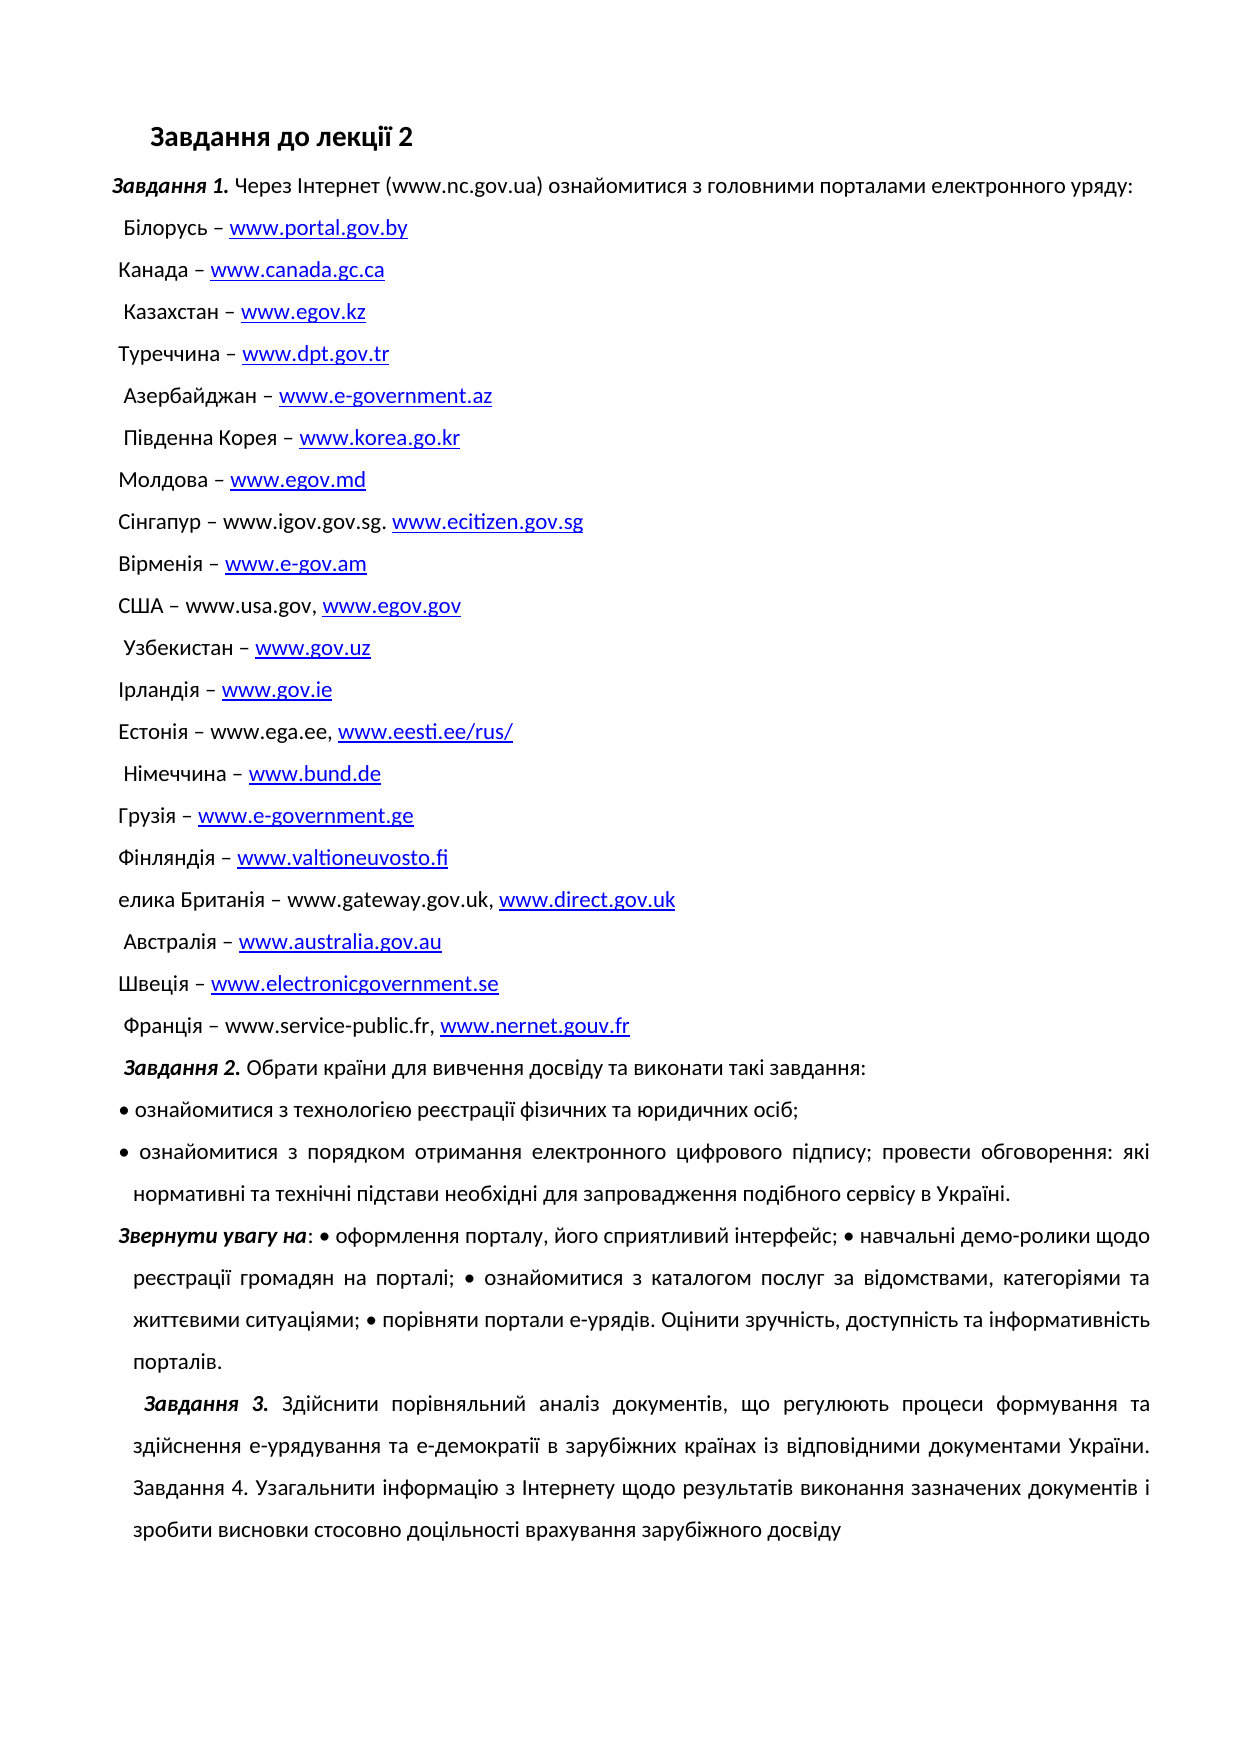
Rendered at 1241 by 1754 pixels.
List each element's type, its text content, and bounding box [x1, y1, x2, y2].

list Звернути увагу на: • оформлення порталу, його сприятливий інтерфейс; • навчальні демо-ролики щодо реєстрації громадян на порталі; • ознайомитися з каталогом послуг за відомствами, категоріями та життєвими ситуаціями; • порівняти портали е-урядів. Оцінити зручність, доступність та інформативність порталів. [118, 1221, 1152, 1375]
list Молдова – www.egov.md [118, 465, 1152, 493]
list Грузія – www.e-government.ge [118, 801, 1152, 829]
list Туреччина – www.dpt.gov.tr [118, 339, 1152, 367]
list Завдання до лекції 2 [18, 118, 1152, 154]
list Узбекистан – www.gov.uz [118, 633, 1152, 661]
list Німеччина – www.bund.de [118, 759, 1152, 787]
list Канада – www.canada.gc.ca [118, 256, 1152, 283]
list Казахстан – www.egov.kz [118, 297, 1152, 326]
list Завдання 1. Через Інтернет (www.nc.gov.ua) ознайомитися з головними порталами електронного уряду: [18, 172, 1152, 199]
list Сінгапур – www.igov.gov.sg. www.ecitizen.gov.sg [118, 507, 1152, 535]
list Вірменія – www.e-gov.am [118, 549, 1152, 577]
list елика Британія – www.gateway.gov.uk, www.direct.gov.uk [118, 885, 1152, 913]
list Фінляндія – www.valtioneuvosto.fi [118, 843, 1152, 871]
list Південна Корея – www.korea.go.kr [118, 423, 1152, 451]
list Австралія – www.australia.gov.au [118, 927, 1152, 955]
list • ознайомитися з технологією реєстрації фізичних та юридичних осіб; [118, 1095, 1152, 1123]
list Азербайджан – www.e-government.az [118, 381, 1152, 409]
list Франція – www.service-public.fr, www.nernet.gouv.fr [118, 1011, 1152, 1039]
list Білорусь – www.portal.gov.by [118, 213, 1152, 242]
list США – www.usa.gov, www.egov.gov [118, 591, 1152, 619]
list Завдання 3. Здійснити порівняльний аналіз документів, що регулюють процеси формування та здійснення е-урядування та е-демократії в зарубіжних країнах із відповідними документами України. Завдання 4. Узагальнити інформацію з Інтернету щодо результатів виконання зазначених документів і зробити висновки стосовно доцільності врахування зарубіжного досвіду [118, 1389, 1152, 1543]
list Швеція – www.electronicgovernment.se [118, 969, 1152, 997]
list Ірландія – www.gov.ie [118, 675, 1152, 703]
list Естонія – www.ega.ee, www.eesti.ee/rus/ [118, 717, 1152, 745]
list Завдання 2. Обрати країни для вивчення досвіду та виконати такі завдання: [118, 1053, 1152, 1081]
list • ознайомитися з порядком отримання електронного цифрового підпису; провести обговорення: які нормативні та технічні підстави необхідні для запровадження подібного сервісу в Україні. [118, 1137, 1152, 1207]
